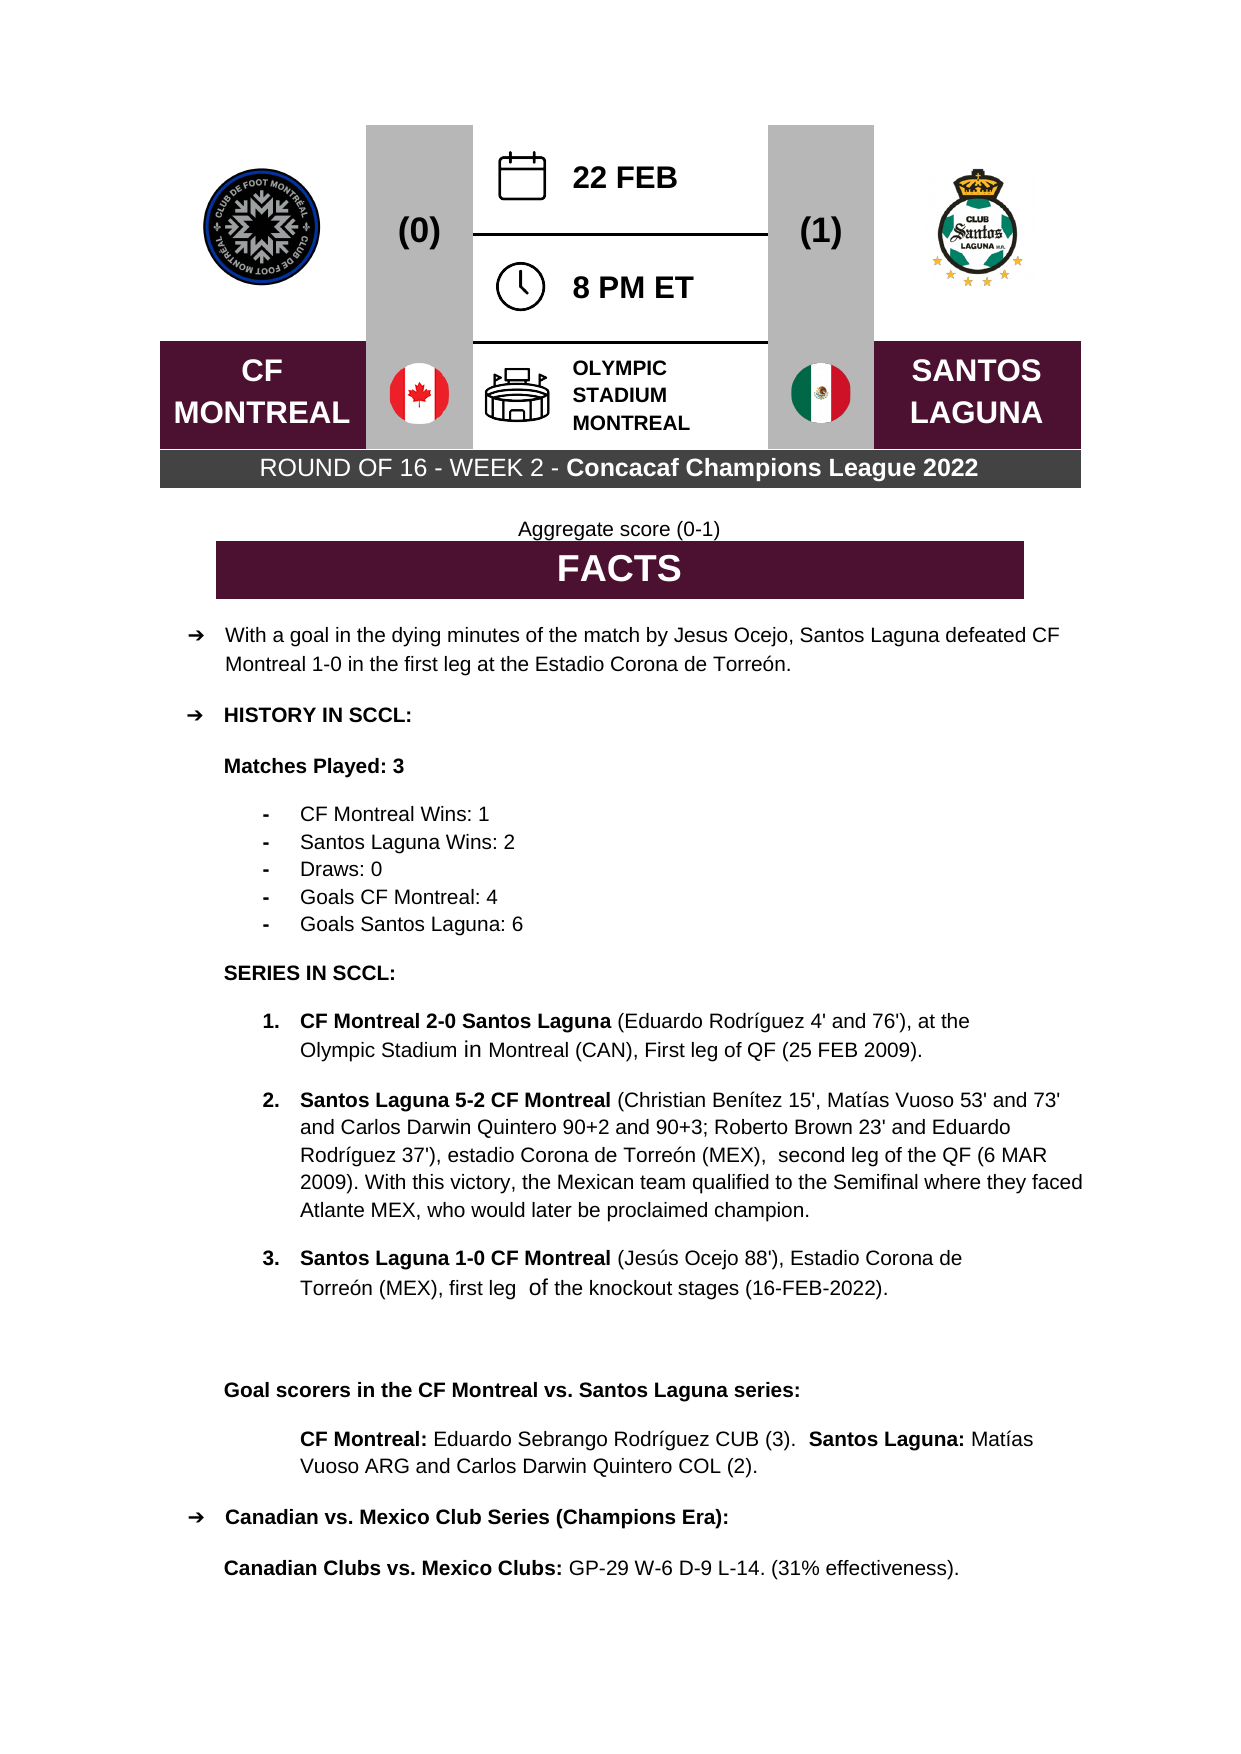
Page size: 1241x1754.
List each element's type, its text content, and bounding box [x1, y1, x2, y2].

text Canadian Clubs vs. Mexico Clubs: GP-29 W-6 D-9 L-14. (31% effectiveness). [224, 1556, 1079, 1580]
table_cell [473, 236, 561, 341]
table_header [874, 125, 1081, 341]
table_header 22 FEB [561, 125, 768, 233]
list CF Montreal Wins: 1 [262, 802, 1079, 826]
table_cell CF MONTREAL [160, 341, 366, 449]
picture [491, 257, 550, 316]
table_header FACTS [216, 541, 1024, 599]
text Goal scorers in the CF Montreal vs. Santos Laguna series: [224, 1378, 1095, 1402]
table_cell [768, 341, 874, 449]
table_cell OLYMPIC STADIUM MONTREAL [561, 344, 768, 449]
list CF Montreal 2-0 Santos Laguna (Eduardo Rodríguez 4' and 76'), at the Olympic Stadium in Montreal (CAN), First leg of QF (25 FEB 2009). [262, 1009, 1021, 1063]
text Aggregate score (0-1) [150, 517, 1088, 541]
list HISTORY IN SCCL: [186, 700, 1079, 729]
text Matches Played: 3 [224, 754, 1079, 778]
table_header [473, 125, 561, 233]
list Santos Laguna 1-0 CF Montreal (Jesús Ocejo 88'), Estadio Corona de Torreón (MEX), first leg of the knockout stages (16-FEB-2022). [262, 1246, 1021, 1300]
picture [791, 363, 851, 423]
picture [389, 363, 449, 424]
list Goals Santos Laguna: 6 [262, 912, 1079, 936]
list Draws: 0 [262, 857, 1079, 881]
list Santos Laguna Wins: 2 [262, 829, 1079, 853]
table_header (0) [366, 125, 473, 341]
picture [202, 167, 321, 286]
list Goals CF Montreal: 4 [262, 884, 1079, 908]
text CF Montreal: Eduardo Sebrango Rodríguez CUB (3). Santos Laguna: Matías Vuoso ARG and Carlos Darwin Quintero COL (2). [300, 1426, 1090, 1478]
list Canadian vs. Mexico Club Series (Champions Era): [187, 1502, 1079, 1531]
picture [483, 361, 551, 429]
picture [917, 167, 1036, 287]
table_cell 8 PM ET [561, 236, 768, 341]
picture [493, 148, 550, 205]
table_cell ROUND OF 16 - WEEK 2 - Concacaf Champions League 2022 [160, 450, 1081, 488]
table_header [160, 125, 366, 341]
list With a goal in the dying minutes of the match by Jesus Ocejo, Santos Laguna defeated CF Montreal 1-0 in the first leg at the Estadio Corona de Torreón. [187, 620, 1080, 676]
text SERIES IN SCCL: [224, 960, 1021, 984]
table_cell [366, 341, 473, 449]
table_cell [473, 344, 561, 449]
table_cell SANTOS LAGUNA [874, 341, 1081, 449]
list Santos Laguna 5-2 CF Montreal (Christian Benítez 15', Matías Vuoso 53' and 73' and Carlos Darwin Quintero 90+2 and 90+3; Roberto Brown 23' and Eduardo Rodríguez 37'), estadio Corona de Torreón (MEX), second leg of the QF (6 MAR 2009). With this victory, the Mexican team qualified to the Semifinal where they faced Atlante MEX, who would later be proclaimed champion. [262, 1087, 1090, 1221]
table_header (1) [768, 125, 874, 341]
